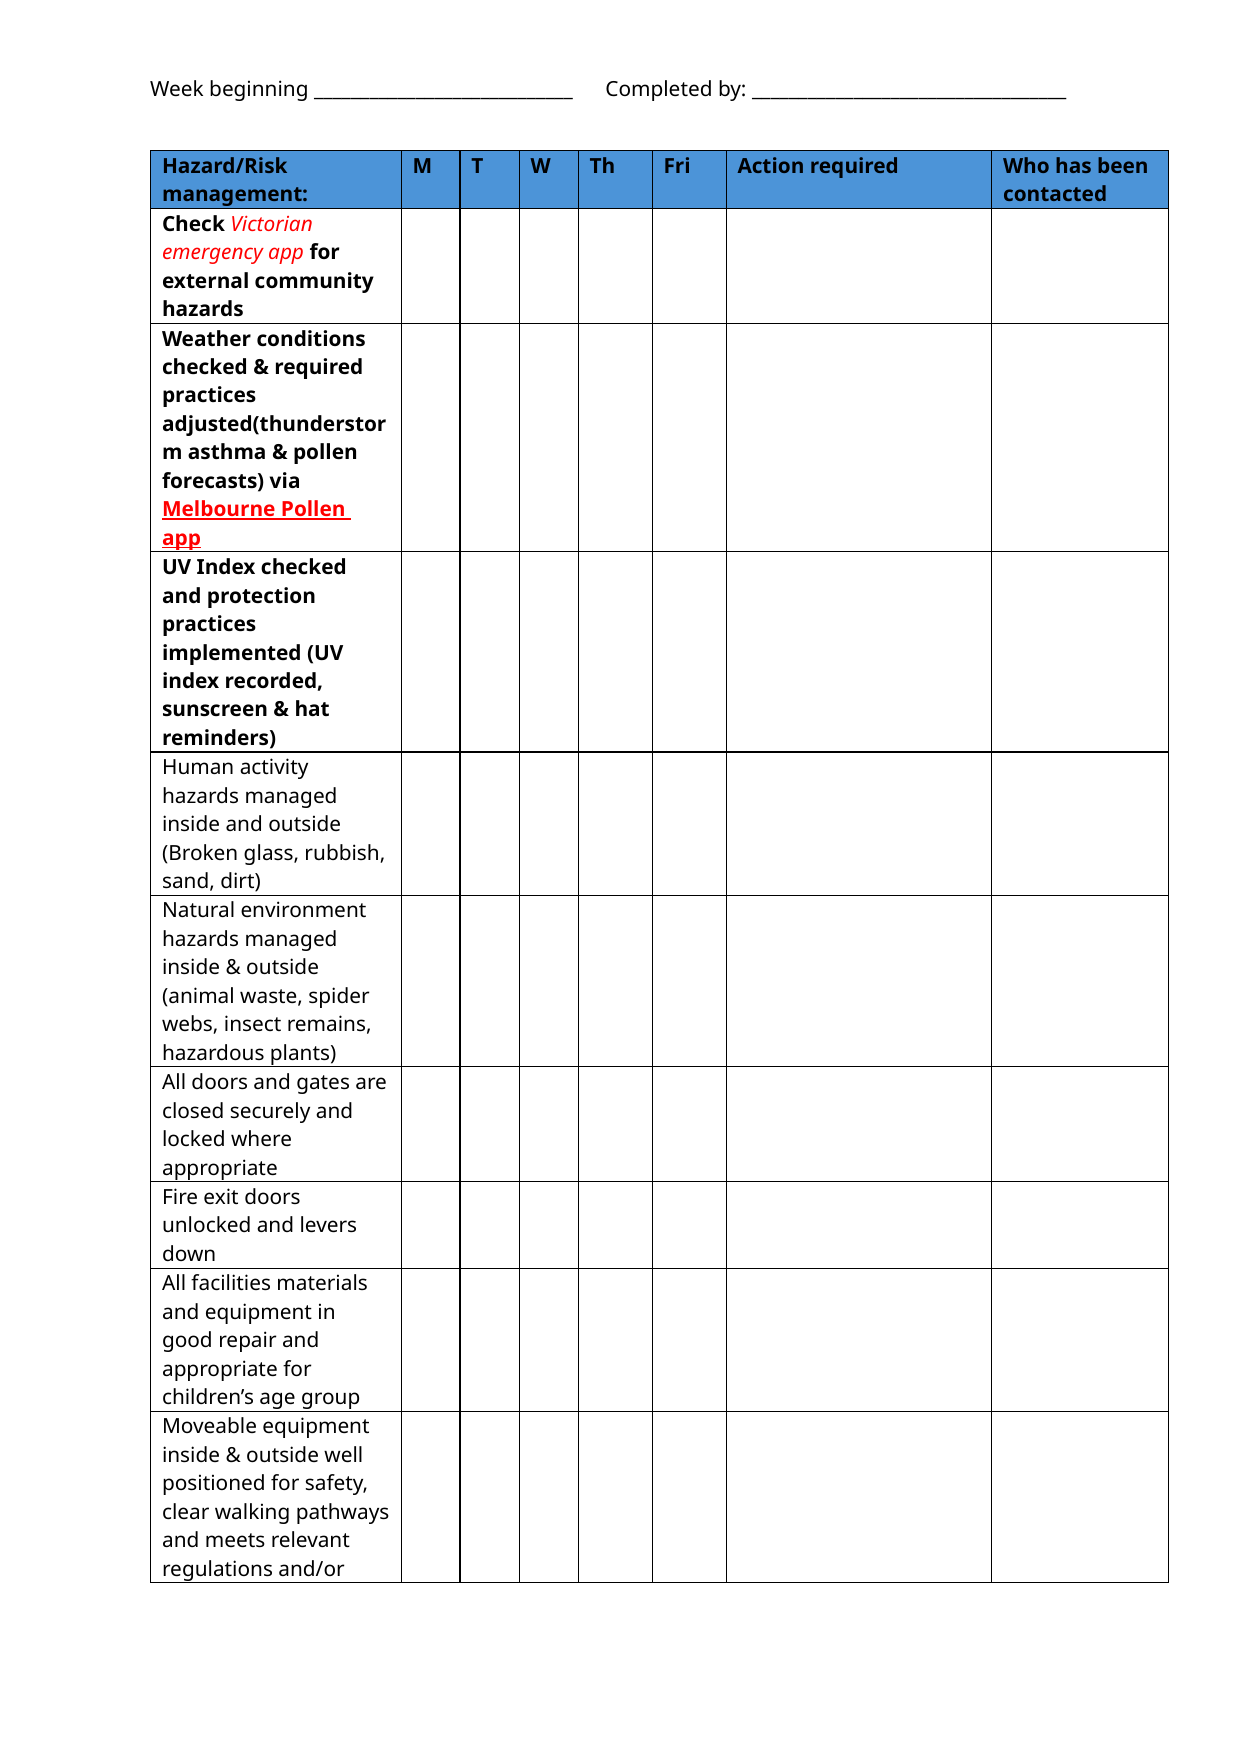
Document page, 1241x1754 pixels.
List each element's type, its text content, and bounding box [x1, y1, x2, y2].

table_cell Human activity hazards managed inside and outside (Broken glass, rubbish, sand, dirt) [151, 753, 401, 894]
table_cell [727, 1182, 991, 1267]
table_cell [520, 1067, 578, 1181]
table_cell [653, 1182, 726, 1267]
table_cell [461, 896, 519, 1066]
table_cell [402, 552, 459, 751]
table_header M [402, 151, 459, 208]
table_cell [727, 552, 991, 751]
table_cell Weather conditions checked & required practices adjusted(thunderstorm asthma & pollen forecasts) via Melbourne Pollen app [151, 324, 401, 551]
table_header Action required [727, 151, 991, 208]
table_cell [461, 209, 519, 323]
table_cell [727, 1269, 991, 1411]
table_cell [992, 324, 1168, 551]
table_header Fri [653, 151, 726, 208]
table_header Hazard/Risk management: [151, 151, 401, 208]
table_cell [579, 1412, 652, 1582]
table_header W [520, 151, 578, 208]
table_cell [727, 324, 991, 551]
table_cell [402, 896, 459, 1066]
table_cell [461, 1182, 519, 1267]
table_cell [653, 896, 726, 1066]
table_cell [992, 552, 1168, 751]
table_cell [461, 1269, 519, 1411]
table_cell [520, 1182, 578, 1267]
table_cell [520, 209, 578, 323]
table_cell [402, 1269, 459, 1411]
table_cell [727, 1067, 991, 1181]
table_cell [402, 1067, 459, 1181]
table_cell [461, 753, 519, 894]
table_cell [653, 1412, 726, 1582]
table_cell [579, 209, 652, 323]
table_cell [520, 324, 578, 551]
table_cell Natural environment hazards managed inside & outside (animal waste, spider webs, insect remains, hazardous plants) [151, 896, 401, 1066]
table_cell [402, 1182, 459, 1267]
table_cell [461, 324, 519, 551]
table_cell UV Index checked and protection practices implemented (UV index recorded, sunscreen & hat reminders) [151, 552, 401, 751]
table_cell [653, 209, 726, 323]
table_cell [520, 1412, 578, 1582]
table_cell [653, 1067, 726, 1181]
table_cell [727, 896, 991, 1066]
table_cell [992, 753, 1168, 894]
table_cell [579, 552, 652, 751]
table_cell [461, 1412, 519, 1582]
table_cell [992, 1412, 1168, 1582]
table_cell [151, 1412, 401, 1582]
table_cell [402, 209, 459, 323]
table_cell [992, 209, 1168, 323]
table_cell [727, 209, 991, 323]
table_cell [653, 753, 726, 894]
table_cell All doors and gates are closed securely and locked where appropriate [151, 1067, 401, 1181]
table_cell [461, 1067, 519, 1181]
table_cell [579, 1067, 652, 1181]
table_cell [579, 753, 652, 894]
table_cell Fire exit doors unlocked and levers down [151, 1182, 401, 1267]
table_cell [653, 552, 726, 751]
table_cell [402, 753, 459, 894]
table_cell [520, 896, 578, 1066]
table_cell Check Victorian emergency app for external community hazards [151, 209, 401, 323]
table_header T [461, 151, 519, 208]
table_cell [992, 1067, 1168, 1181]
table_header Th [579, 151, 652, 208]
table_cell [402, 324, 459, 551]
table_cell [520, 1269, 578, 1411]
table_cell [520, 552, 578, 751]
table_cell [992, 896, 1168, 1066]
table_cell [727, 753, 991, 894]
table_cell [461, 552, 519, 751]
table_cell [579, 1269, 652, 1411]
table_cell [727, 1412, 991, 1582]
table_cell [653, 1269, 726, 1411]
table_header Who has been contacted [992, 151, 1168, 208]
table_cell [992, 1182, 1168, 1267]
table_cell [520, 753, 578, 894]
table_cell [579, 1182, 652, 1267]
table_cell [579, 324, 652, 551]
table_cell [653, 324, 726, 551]
table_cell [992, 1269, 1168, 1411]
table_cell [579, 896, 652, 1066]
table_cell [402, 1412, 459, 1582]
table_cell All facilities materials and equipment in good repair and appropriate for children’s age group [151, 1269, 401, 1411]
